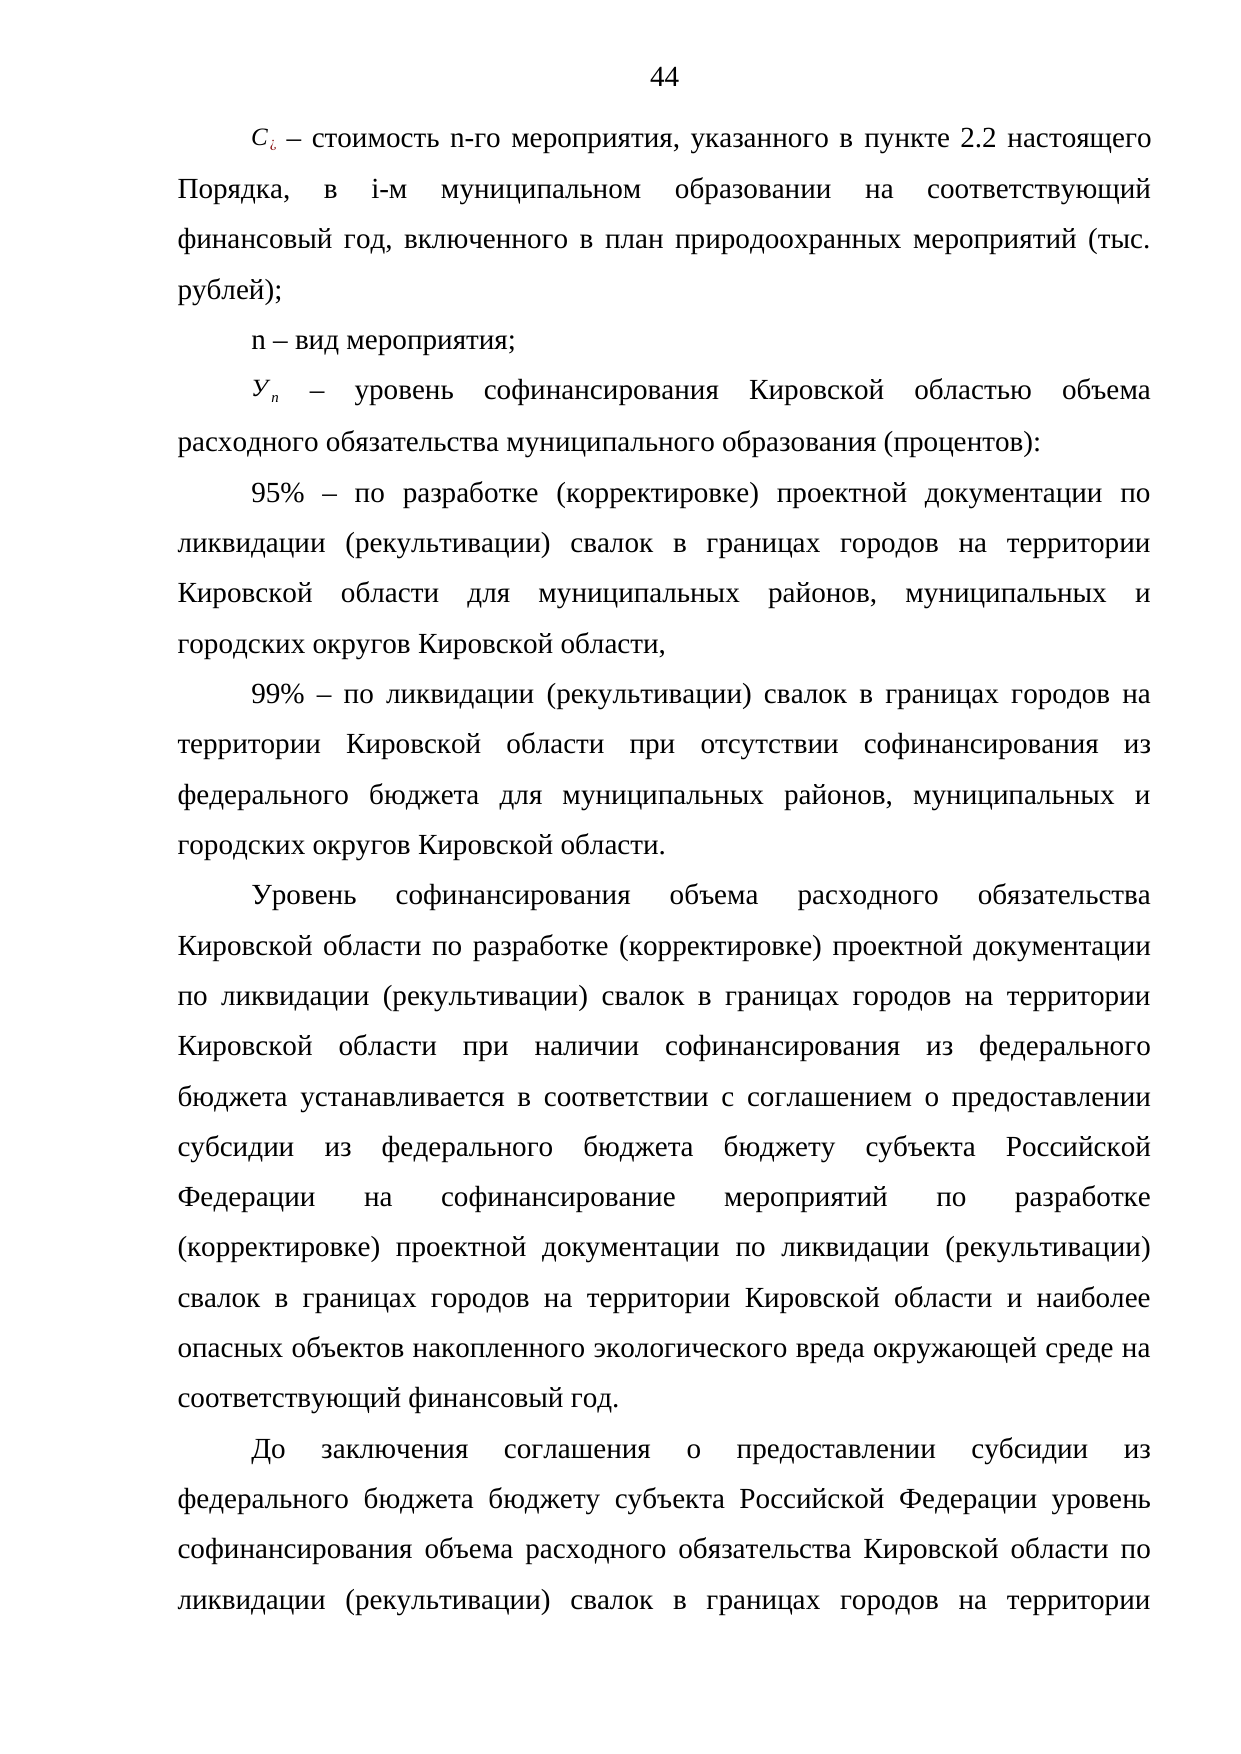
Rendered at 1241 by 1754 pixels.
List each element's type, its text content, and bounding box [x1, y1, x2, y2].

text n – вид мероприятия; [177, 322, 1152, 356]
text 95% – по разработке (корректировке) проектной документации по ликвидации (рекультивации) свалок в границах городов на территории Кировской области для муниципальных районов, муниципальных и городских округов Кировской области, [177, 475, 1152, 659]
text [177, 1431, 1152, 1615]
text Уровень софинансирования объема расходного обязательства Кировской области по разработке (корректировке) проектной документации по ликвидации (рекультивации) свалок в границах городов на территории Кировской области при наличии софинансирования из федерального бюджета устанавливается в соответствии с соглашением о предоставлении субсидии из федерального бюджета бюджету субъекта Российской Федерации на софинансирование мероприятий по разработке (корректировке) проектной документации по ликвидации (рекультивации) свалок в границах городов на территории Кировской области и наиболее опасных объектов накопленного экологического вреда окружающей среде на соответствующий финансовый год. [177, 877, 1152, 1414]
text – уровень софинансирования Кировской областью объема расходного обязательства муниципального образования (процентов): [177, 372, 1152, 458]
text – стоимость n-го мероприятия, указанного в пункте 2.2 настоящего Порядка, в i-м муниципальном образовании на соответствующий финансовый год, включенного в план природоохранных мероприятий (тыс. рублей); [177, 121, 1152, 305]
text 99% – по ликвидации (рекультивации) свалок в границах городов на территории Кировской области при отсутствии софинансирования из федерального бюджета для муниципальных районов, муниципальных и городских округов Кировской области. [177, 676, 1152, 861]
